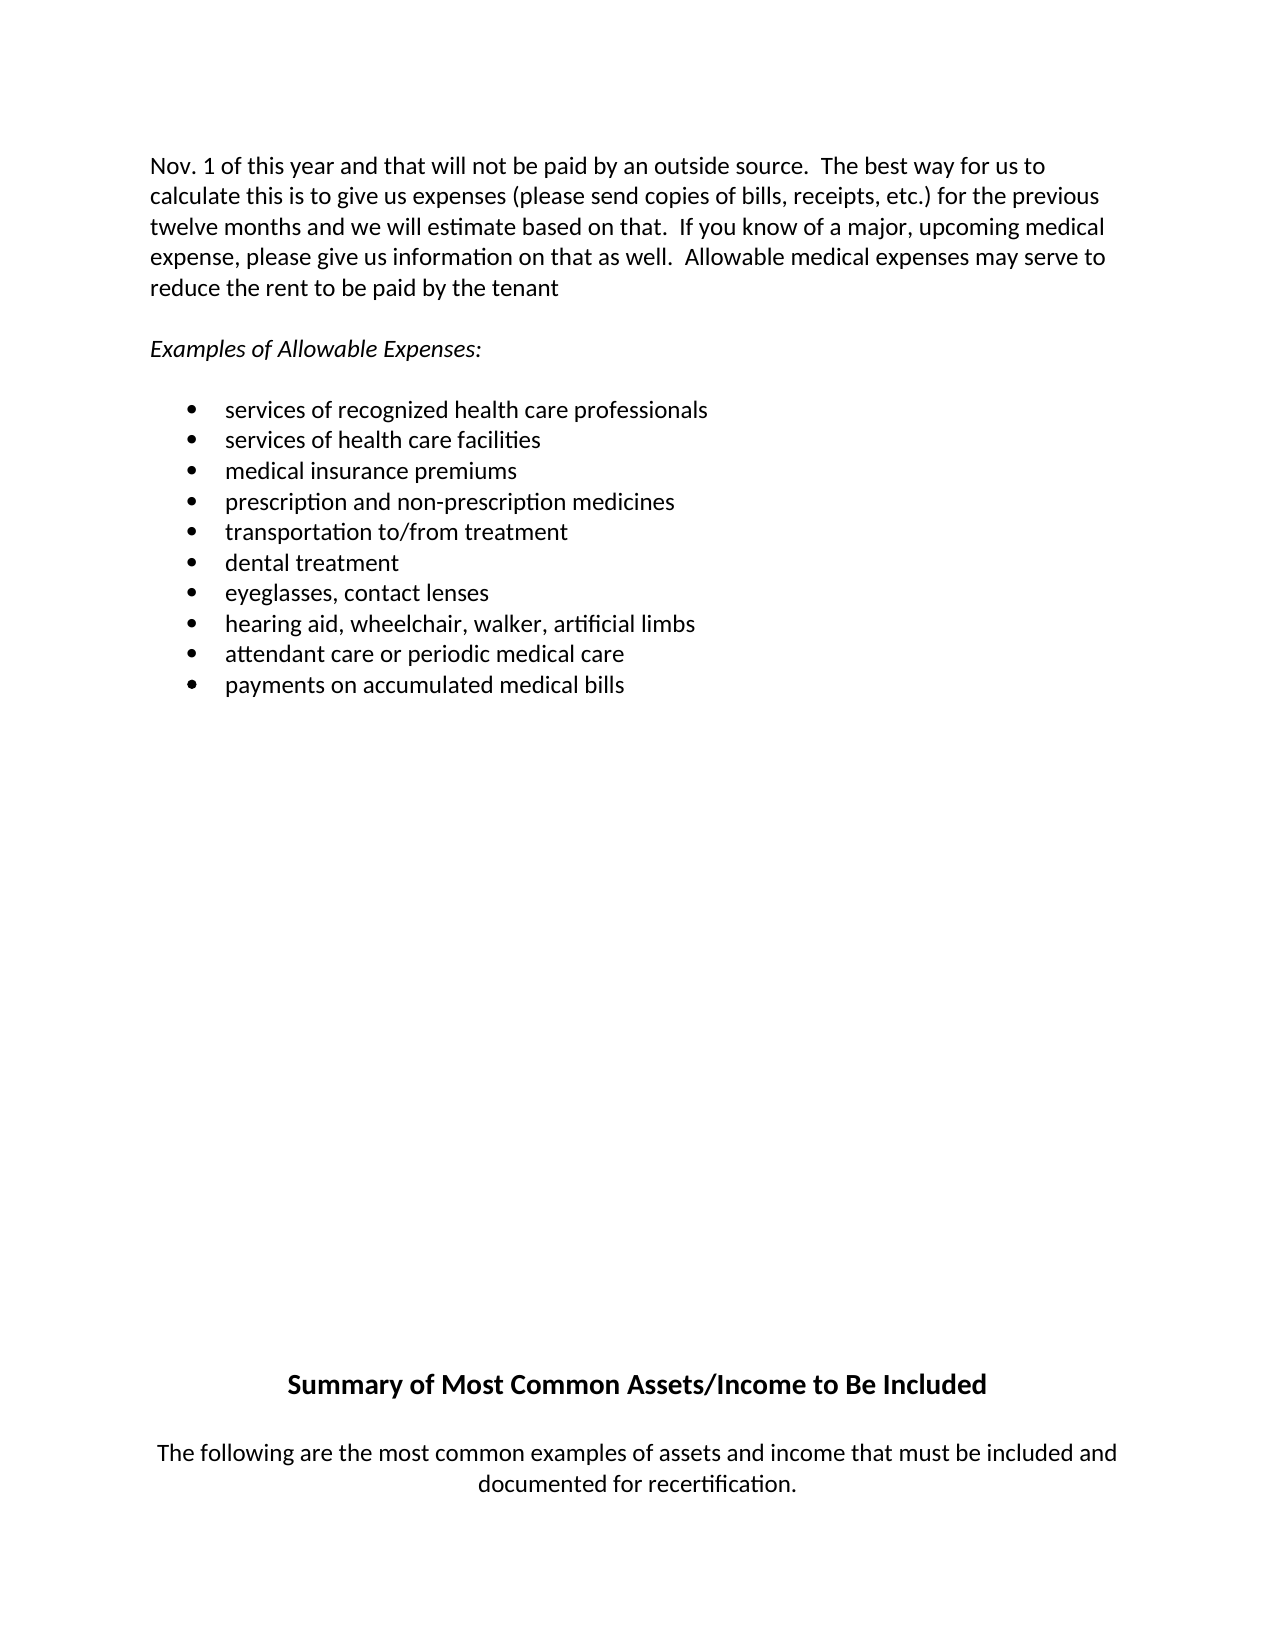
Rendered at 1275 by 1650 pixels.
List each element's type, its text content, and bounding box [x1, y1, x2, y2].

text Nov. 1 of this year and that will not be paid by an outside source. The best way for us to calculate this is to give us expenses (please send copies of bills, receipts, etc.) for the previous twelve months and we will estimate based on that. If you know of a major, upcoming medical expense, please give us information on that as well. Allowable medical expenses may serve to reduce the rent to be paid by the tenant [150, 150, 1125, 303]
list services of health care facilities [187, 425, 1125, 455]
list medical insurance premiums [187, 455, 1125, 486]
list hearing aid, wheelchair, walker, artificial limbs [187, 608, 1125, 638]
list payments on accumulated medical bills [187, 669, 1125, 699]
text Examples of Allowable Expenses: [150, 333, 1125, 364]
list services of recognized health care professionals [187, 394, 1125, 425]
list dental treatment [187, 547, 1125, 577]
text The following are the most common examples of assets and income that must be included and documented for recertification. [150, 1437, 1125, 1498]
list transportation to/from treatment [187, 516, 1125, 547]
text Summary of Most Common Assets/Income to Be Included [150, 1366, 1125, 1402]
list attendant care or periodic medical care [187, 638, 1125, 669]
list prescription and non-prescription medicines [187, 486, 1125, 516]
list eyeglasses, contact lenses [187, 577, 1125, 608]
